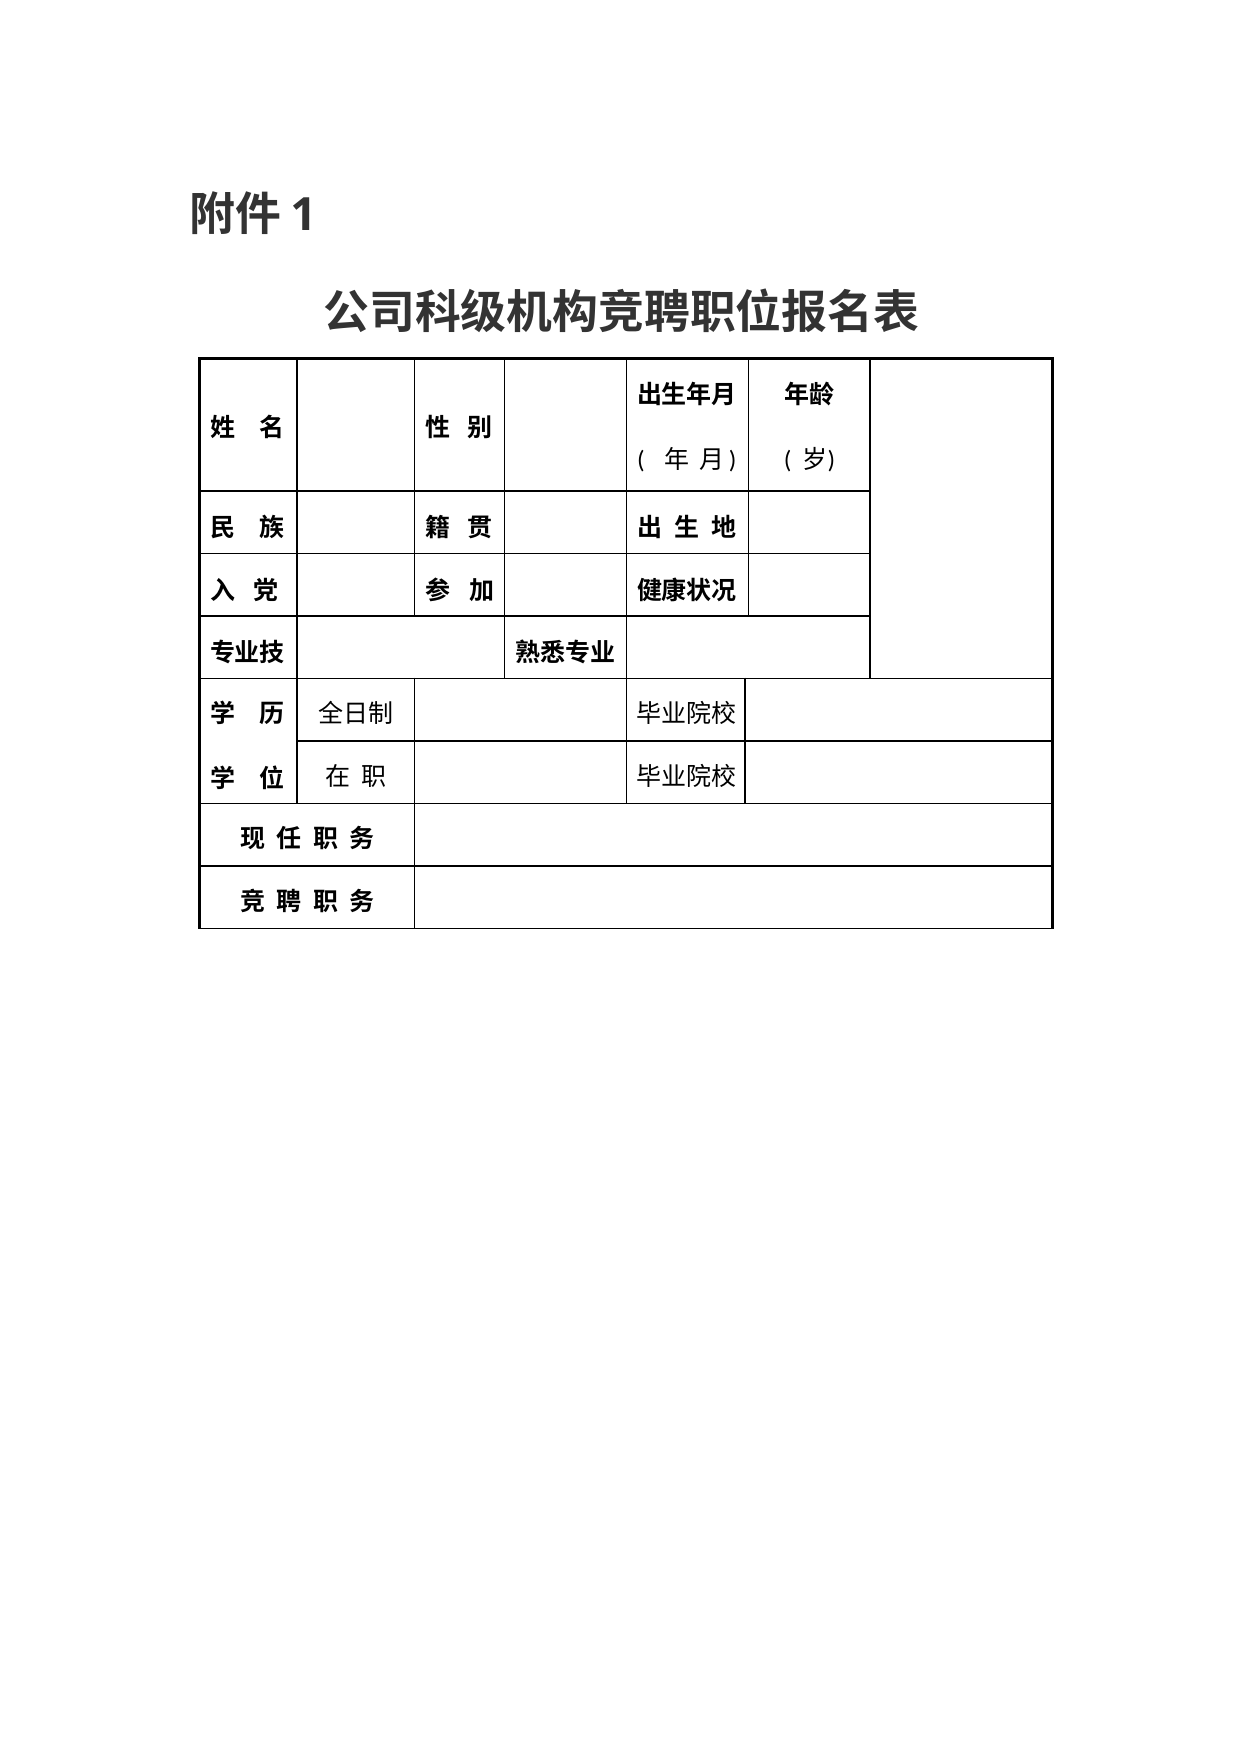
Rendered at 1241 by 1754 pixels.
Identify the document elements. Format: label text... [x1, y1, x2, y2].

text 附件1 [189, 162, 1053, 259]
table_cell 民 族 [201, 492, 296, 553]
table_cell [415, 867, 1051, 928]
table_cell 出 生 地 [627, 492, 748, 553]
table_header [871, 360, 1051, 678]
table_cell [298, 492, 414, 553]
table_cell 在 职 教 育 [298, 742, 414, 803]
table_header 年龄 ( 岁) [749, 360, 869, 490]
table_cell [749, 492, 869, 553]
table_cell [505, 492, 626, 553]
table_cell 专业技 术职务 [201, 617, 296, 678]
table_cell [298, 554, 414, 615]
table_cell 参加工作时间 [415, 554, 504, 615]
table_header 姓 名 [201, 360, 296, 490]
table_cell [415, 742, 626, 803]
table_cell 学历 学位 [201, 679, 296, 803]
table_cell [298, 617, 504, 678]
table_cell [746, 742, 1051, 803]
table_cell [505, 554, 626, 615]
table_cell 健康状况 [627, 554, 748, 615]
table_cell 籍贯 [415, 492, 504, 553]
table_header 出生年月 ( 年 月) [627, 360, 748, 490]
table_cell [415, 804, 1051, 865]
table_cell [627, 617, 869, 678]
text 公司科级机构竞聘职位报名表 [189, 259, 1053, 357]
table_cell 毕业院校 系及专业 [627, 679, 744, 740]
table_cell 竞 聘 职 务 [201, 867, 414, 928]
table_header [298, 360, 414, 490]
table_cell [746, 679, 1051, 740]
table_cell 现 任 职 务 [201, 804, 414, 865]
table_cell 熟悉专业 有何专长 [505, 617, 626, 678]
table_cell [749, 554, 869, 615]
table_cell 毕业院校系及专业 [627, 742, 744, 803]
table_cell 全日制 教 育 [298, 679, 414, 740]
table_cell [415, 679, 626, 740]
table_cell 入 党 时 间 [201, 554, 296, 615]
table_header 性别 [415, 360, 504, 490]
table_header [505, 360, 626, 490]
